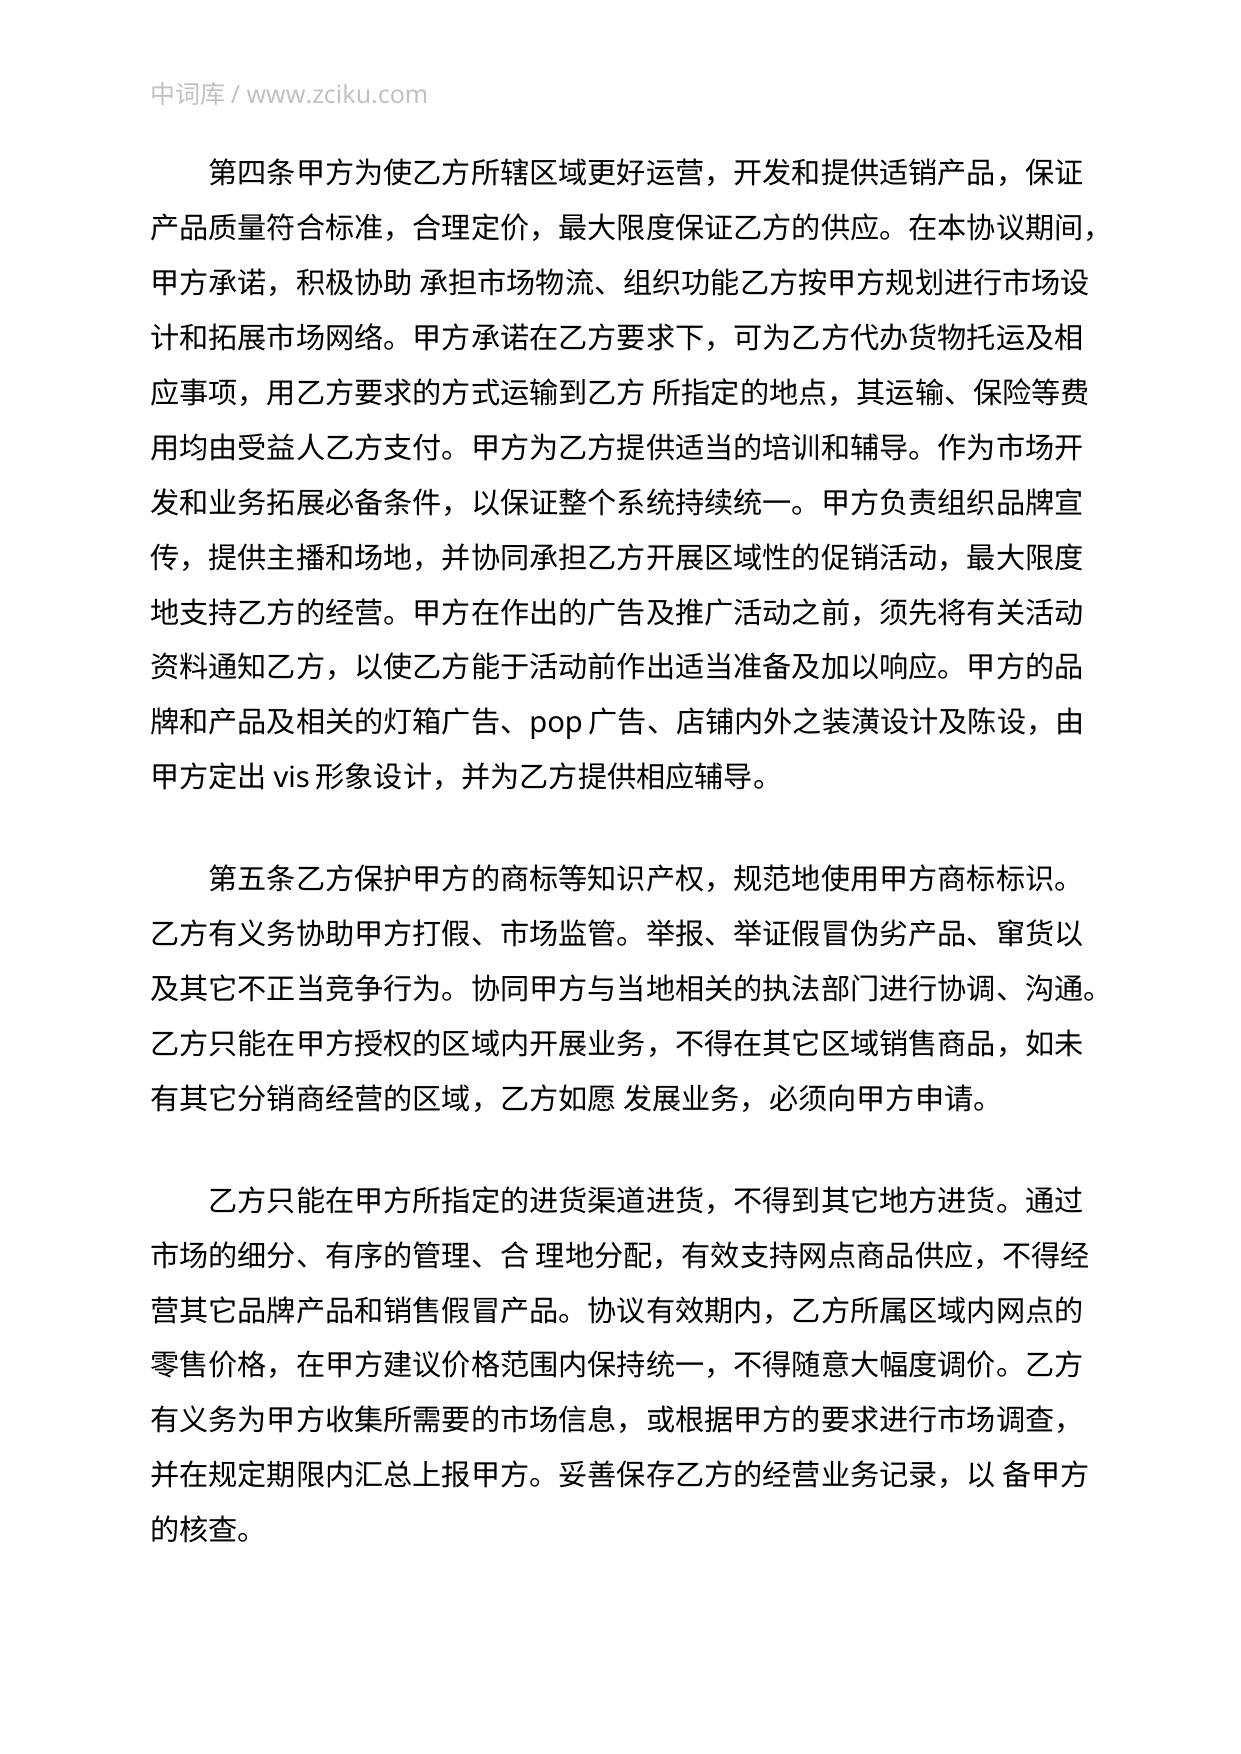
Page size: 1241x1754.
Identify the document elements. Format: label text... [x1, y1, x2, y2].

text 第五条乙方保护甲方的商标等知识产权，规范地使用甲方商标标识。乙方有义务协助甲方打假、市场监管。举报、举证假冒伪劣产品、窜货以及其它不正当竞争行为。协同甲方与当地相关的执法部门进行协调、沟通。乙方只能在甲方授权的区域内开展业务，不得在其它区域销售商品，如未有其它分销商经营的区域，乙方如愿 发展业务，必须向甲方申请。 [150, 856, 1090, 1118]
text 第四条甲方为使乙方所辖区域更好运营，开发和提供适销产品，保证产品质量符合标准，合理定价，最大限度保证乙方的供应。在本协议期间，甲方承诺，积极协助 承担市场物流、组织功能乙方按甲方规划进行市场设计和拓展市场网络。甲方承诺在乙方要求下，可为乙方代办货物托运及相应事项，用乙方要求的方式运输到乙方 所指定的地点，其运输、保险等费用均由受益人乙方支付。甲方为乙方提供适当的培训和辅导。作为市场开发和业务拓展必备条件，以保证整个系统持续统一。甲方负责组织品牌宣传，提供主播和场地，并协同承担乙方开展区域性的促销活动，最大限度地支持乙方的经营。甲方在作出的广告及推广活动之前，须先将有关活动资料通知乙方，以使乙方能于活动前作出适当准备及加以响应。甲方的品牌和产品及相关的灯箱广告、pop广告、店铺内外之装潢设计及陈设，由甲方定出 vis形象设计，并为乙方提供相应辅导。 [150, 150, 1090, 796]
text 乙方只能在甲方所指定的进货渠道进货，不得到其它地方进货。通过市场的细分、有序的管理、合 理地分配，有效支持网点商品供应，不得经营其它品牌产品和销售假冒产品。协议有效期内，乙方所属区域内网点的零售价格，在甲方建议价格范围内保持统一，不得随意大幅度调价。乙方有义务为甲方收集所需要的市场信息，或根据甲方的要求进行市场调查，并在规定期限内汇总上报甲方。妥善保存乙方的经营业务记录，以 备甲方的核查。 [150, 1177, 1090, 1549]
